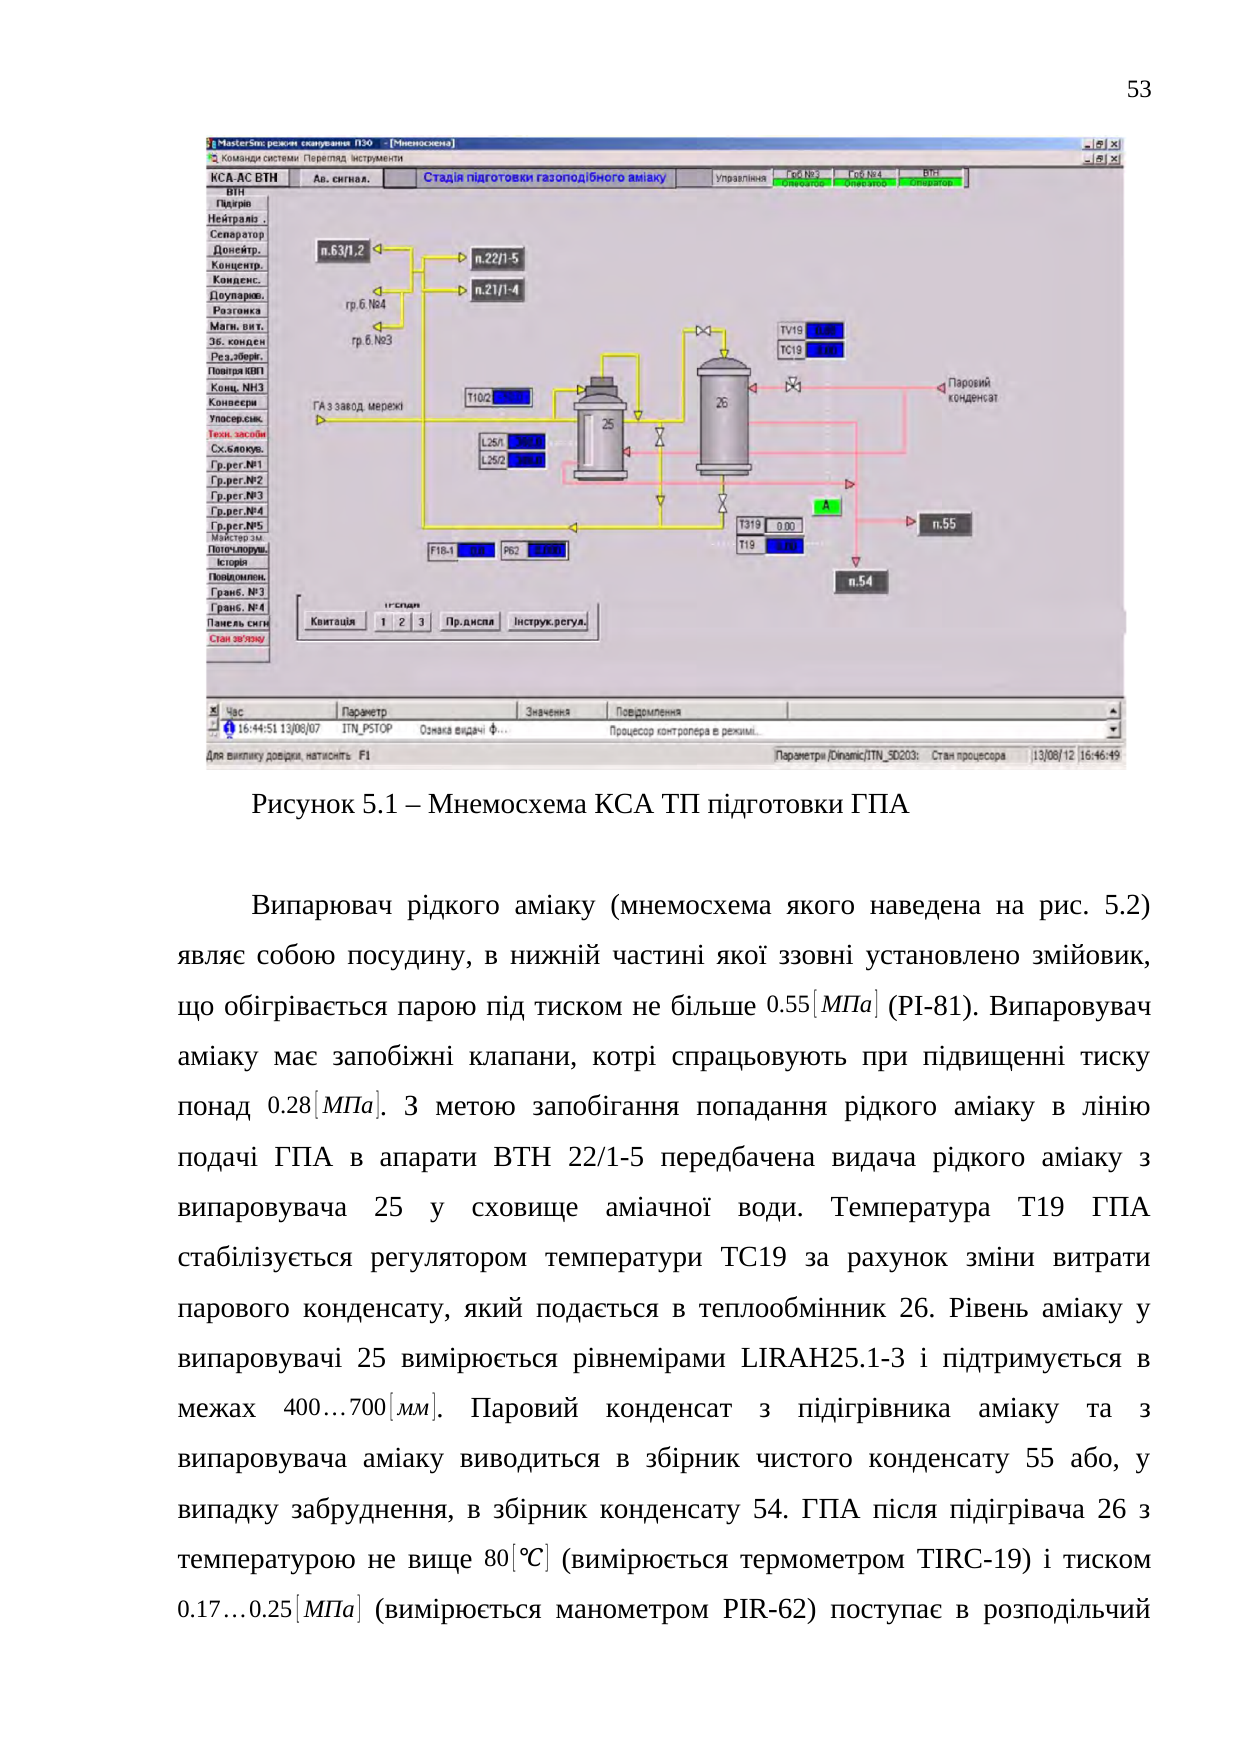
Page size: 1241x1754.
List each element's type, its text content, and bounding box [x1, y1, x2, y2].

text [177, 887, 1152, 1626]
picture [201, 132, 1131, 773]
text Рисунок 5.1 – Мнемосхема КСА ТП підготовки ГПА [177, 787, 1152, 820]
